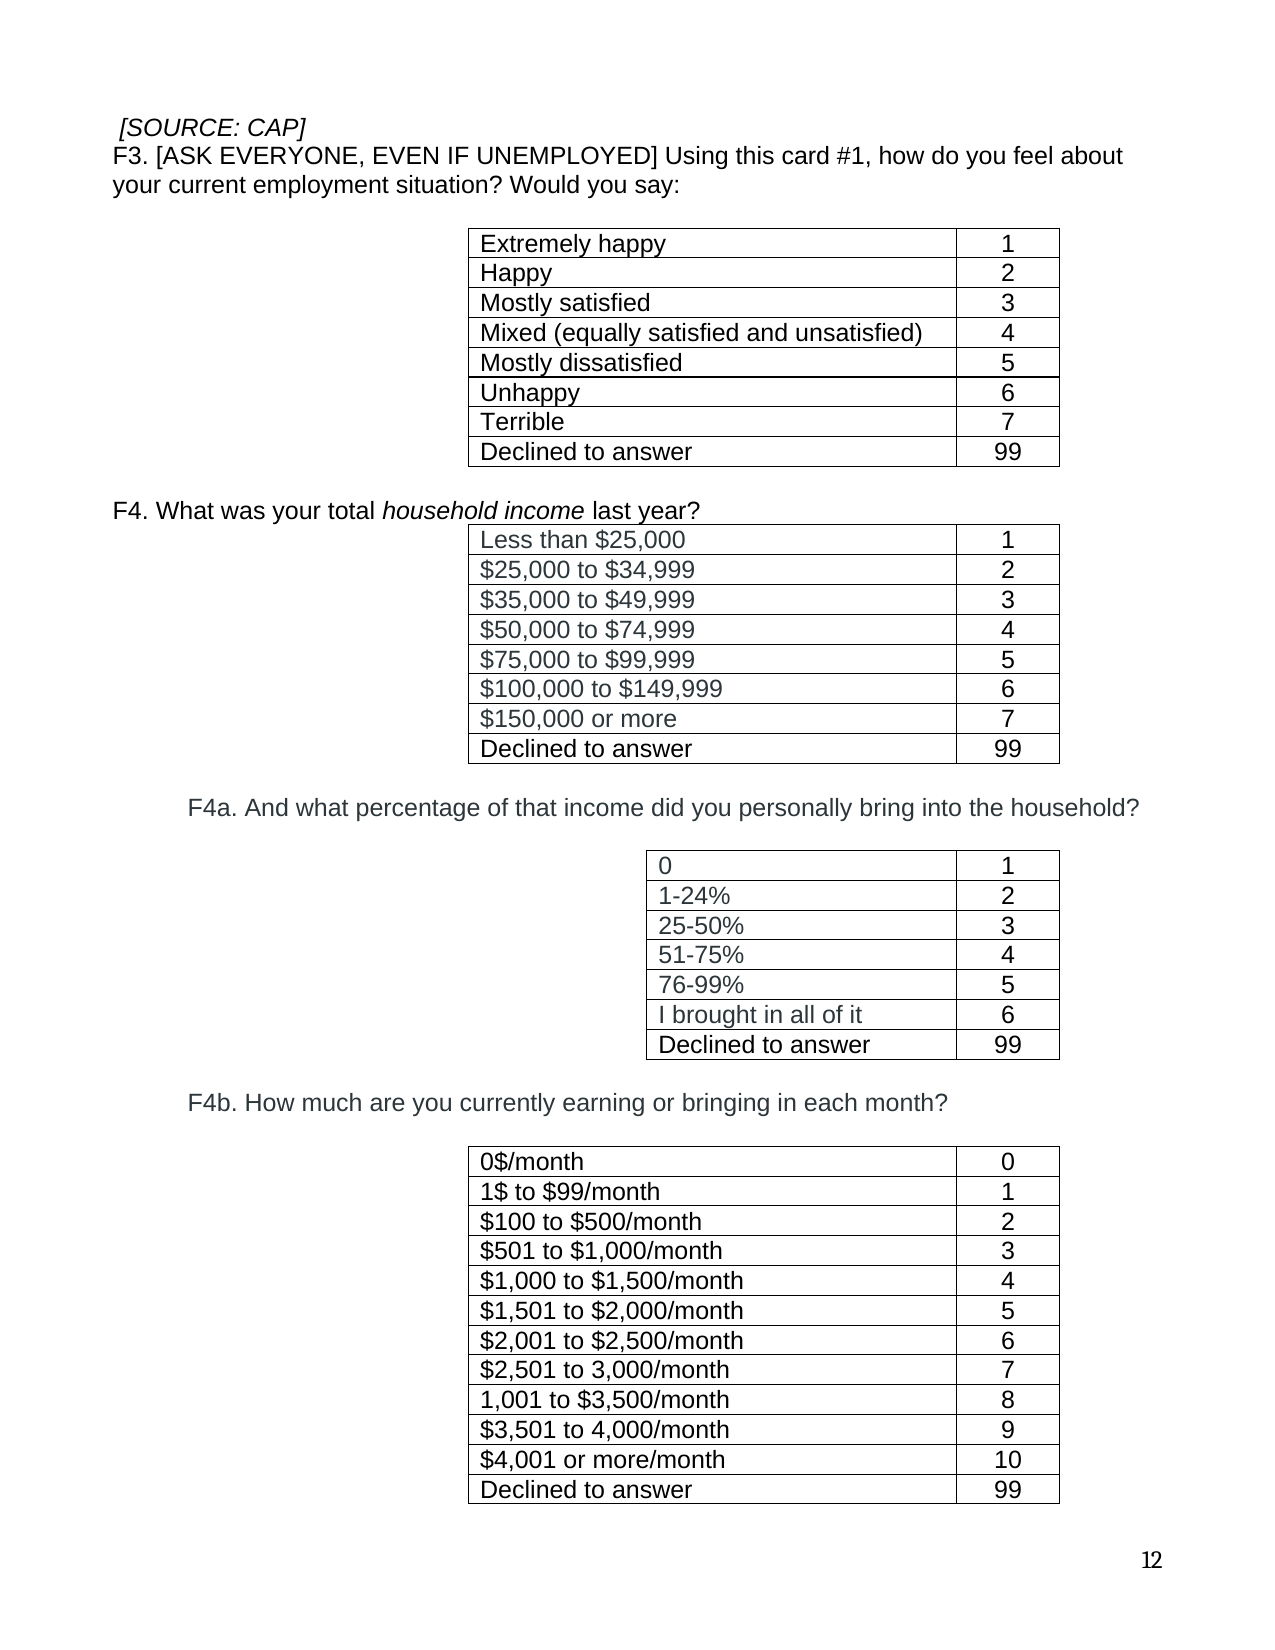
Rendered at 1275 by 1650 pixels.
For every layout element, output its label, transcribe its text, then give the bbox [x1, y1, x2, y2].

table_cell 5 [957, 348, 1059, 376]
table_header 1 [957, 851, 1059, 880]
table_header 0$/month [469, 1147, 956, 1176]
table_header Less than $25,000 [469, 525, 956, 554]
table_cell $25,000 to $34,999 [469, 555, 956, 584]
table_cell $3,501 to 4,000/month [469, 1415, 956, 1444]
table_cell 7 [957, 407, 1059, 436]
table_cell 2 [957, 555, 1059, 584]
text F4b. How much are you currently earning or bringing in each month? [112, 1088, 1162, 1117]
table_cell I brought in all of it [647, 1000, 956, 1029]
text F4. What was your total household income last year? [112, 496, 1162, 524]
table_cell 76-99% [647, 970, 956, 999]
table_cell 9 [957, 1415, 1059, 1444]
table_cell 4 [957, 1266, 1059, 1295]
table_cell Declined to answer [469, 437, 956, 466]
table_cell Mostly satisfied [469, 288, 956, 317]
table_cell 3 [957, 585, 1059, 614]
table_cell 2 [957, 881, 1059, 909]
table_cell 4 [957, 615, 1059, 643]
table_cell 5 [957, 1296, 1059, 1324]
table_cell Mostly dissatisfied [469, 348, 956, 376]
table_cell 1 [957, 1177, 1059, 1205]
table_cell $150,000 or more [469, 704, 956, 733]
table_cell 7 [957, 704, 1059, 733]
table_cell 99 [957, 1030, 1059, 1058]
table_cell $2,501 to 3,000/month [469, 1355, 956, 1384]
text F3. [ASK EVERYONE, EVEN IF UNEMPLOYED] Using this card #1, how do you feel about your current employment situation? Would you say: [112, 141, 1162, 199]
table_cell $35,000 to $49,999 [469, 585, 956, 614]
table_cell $100 to $500/month [469, 1206, 956, 1235]
table_cell Terrible [469, 407, 956, 436]
table_cell Happy [469, 258, 956, 287]
table_cell $1,000 to $1,500/month [469, 1266, 956, 1295]
table_cell $100,000 to $149,999 [469, 674, 956, 703]
table_cell 1-24% [647, 881, 956, 909]
table_cell 5 [957, 970, 1059, 999]
table_cell 99 [957, 437, 1059, 466]
table_cell $501 to $1,000/month [469, 1236, 956, 1265]
table_cell 6 [957, 674, 1059, 703]
table_cell Declined to answer [647, 1030, 956, 1058]
table_cell 3 [957, 1236, 1059, 1265]
table_cell $1,501 to $2,000/month [469, 1296, 956, 1324]
table_cell 99 [957, 734, 1059, 763]
table_cell 2 [957, 1206, 1059, 1235]
text [SOURCE: CAP] [112, 112, 1162, 141]
table_header 1 [957, 229, 1059, 257]
table_header Extremely happy [469, 229, 956, 257]
table_cell 5 [957, 645, 1059, 673]
table_cell $75,000 to $99,999 [469, 645, 956, 673]
table_cell 3 [957, 911, 1059, 939]
table_cell $50,000 to $74,999 [469, 615, 956, 643]
table_cell 51-75% [647, 940, 956, 969]
table_cell 1$ to $99/month [469, 1177, 956, 1205]
table_cell Unhappy [469, 378, 956, 406]
table_cell 4 [957, 940, 1059, 969]
table_cell Mixed (equally satisfied and unsatisfied) [469, 318, 956, 347]
table_cell $2,001 to $2,500/month [469, 1326, 956, 1354]
table_cell Declined to answer [469, 734, 956, 763]
table_cell 6 [957, 1326, 1059, 1354]
table_cell 3 [957, 288, 1059, 317]
table_cell 25-50% [647, 911, 956, 939]
table_cell $4,001 or more/month [469, 1445, 956, 1473]
table_cell 1,001 to $3,500/month [469, 1385, 956, 1414]
table_cell 2 [957, 258, 1059, 287]
table_cell 10 [957, 1445, 1059, 1473]
table_header 1 [957, 525, 1059, 554]
table_cell 7 [957, 1355, 1059, 1384]
table_cell Declined to answer [469, 1475, 956, 1503]
table_cell 4 [957, 318, 1059, 347]
table_cell 99 [957, 1475, 1059, 1503]
table_cell 6 [957, 1000, 1059, 1029]
table_header 0 [957, 1147, 1059, 1176]
text F4a. And what percentage of that income did you personally bring into the household? [112, 792, 1162, 821]
table_cell 8 [957, 1385, 1059, 1414]
table_header 0 [647, 851, 956, 880]
table_cell 6 [957, 378, 1059, 406]
